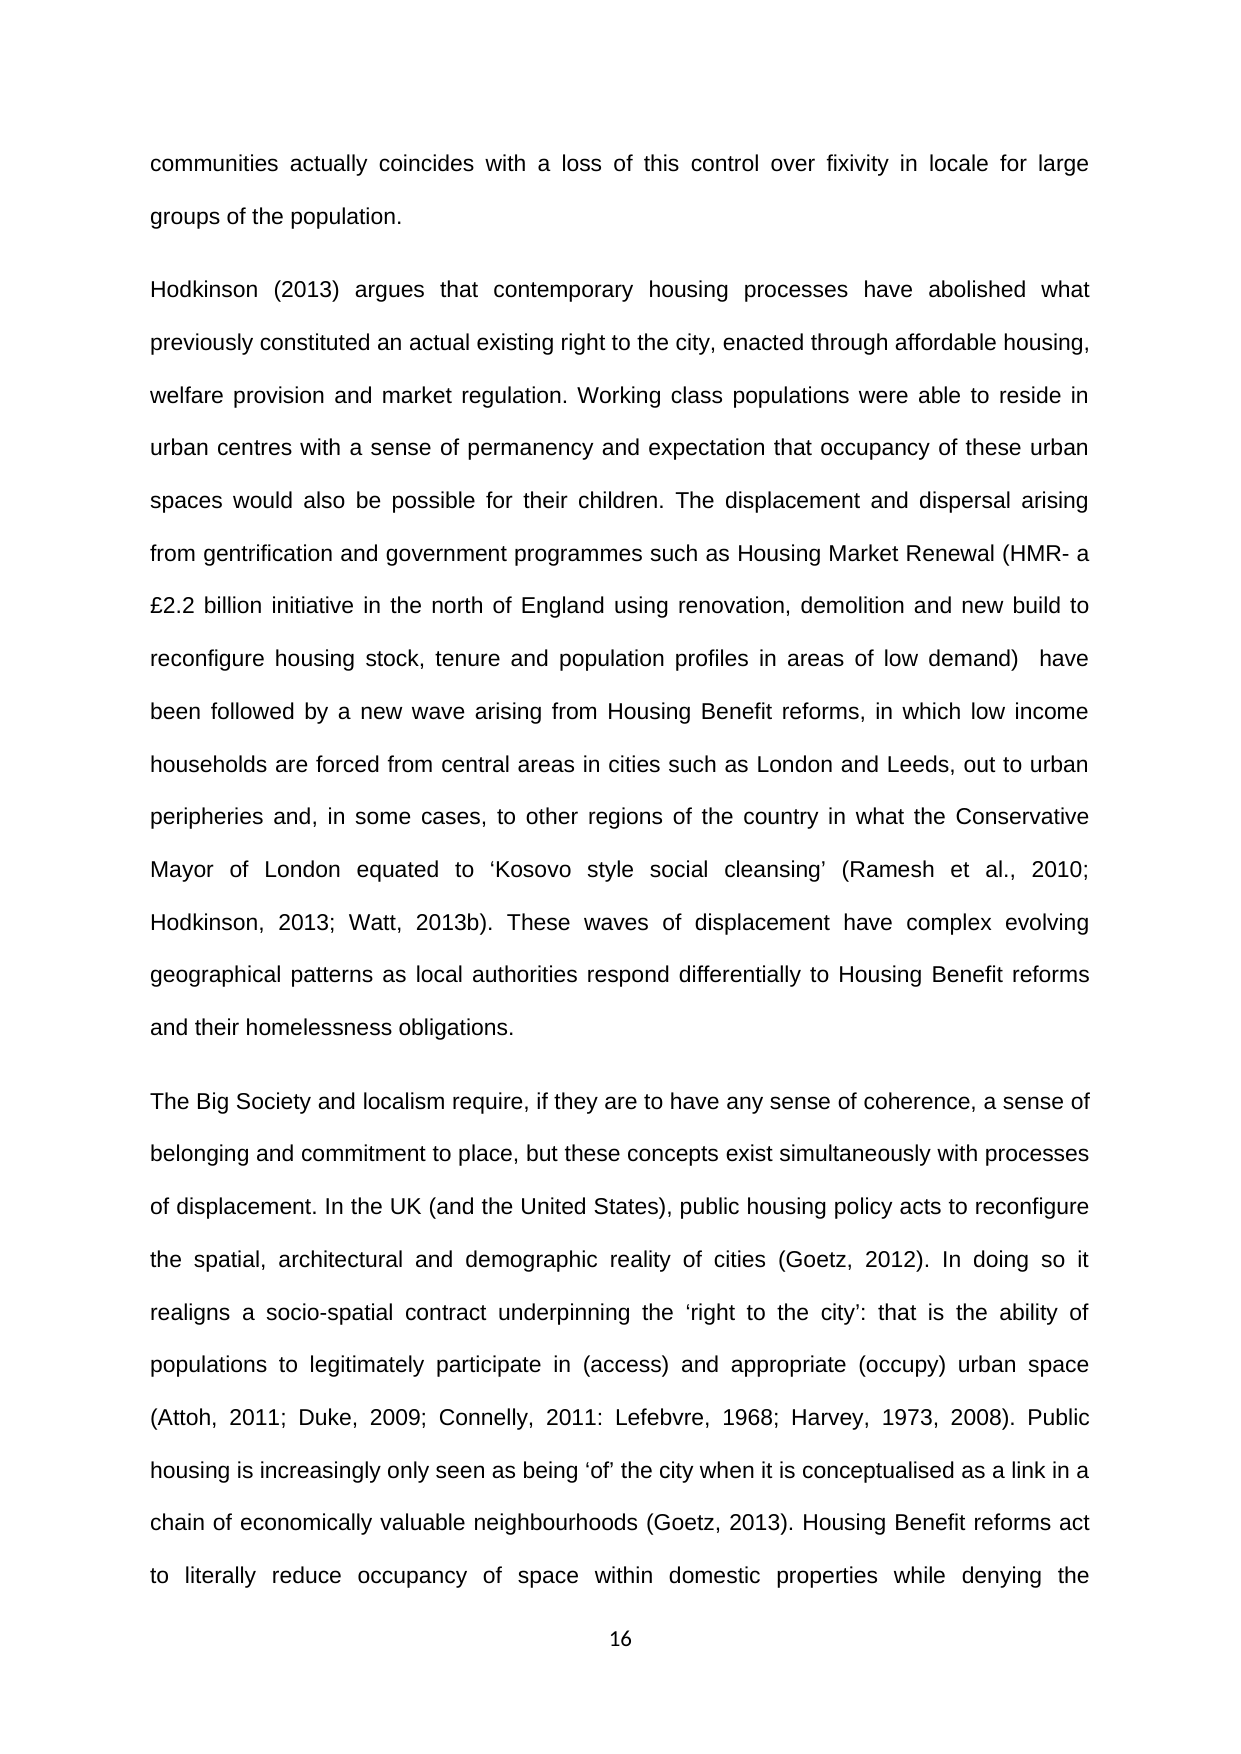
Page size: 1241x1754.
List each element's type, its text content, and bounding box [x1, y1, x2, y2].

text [150, 1088, 1090, 1588]
text Hodkinson (2013) argues that contemporary housing processes have abolished what previously constituted an actual existing right to the city, enacted through affordable housing, welfare provision and market regulation. Working class populations were able to reside in urban centres with a sense of permanency and expectation that occupancy of these urban spaces would also be possible for their children. The displacement and dispersal arising from gentrification and government programmes such as Housing Market Renewal (HMR- a £2.2 billion initiative in the north of England using renovation, demolition and new build to reconfigure housing stock, tenure and population profiles in areas of low demand) have been followed by a new wave arising from Housing Benefit reforms, in which low income households are forced from central areas in cities such as London and Leeds, out to urban peripheries and, in some cases, to other regions of the country in what the Conservative Mayor of London equated to ‘Kosovo style social cleansing’ (Ramesh et al., 2010; Hodkinson, 2013; Watt, 2013b). These waves of displacement have complex evolving geographical patterns as local authorities respond differentially to Housing Benefit reforms and their homelessness obligations. [150, 276, 1090, 1041]
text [150, 150, 1090, 229]
